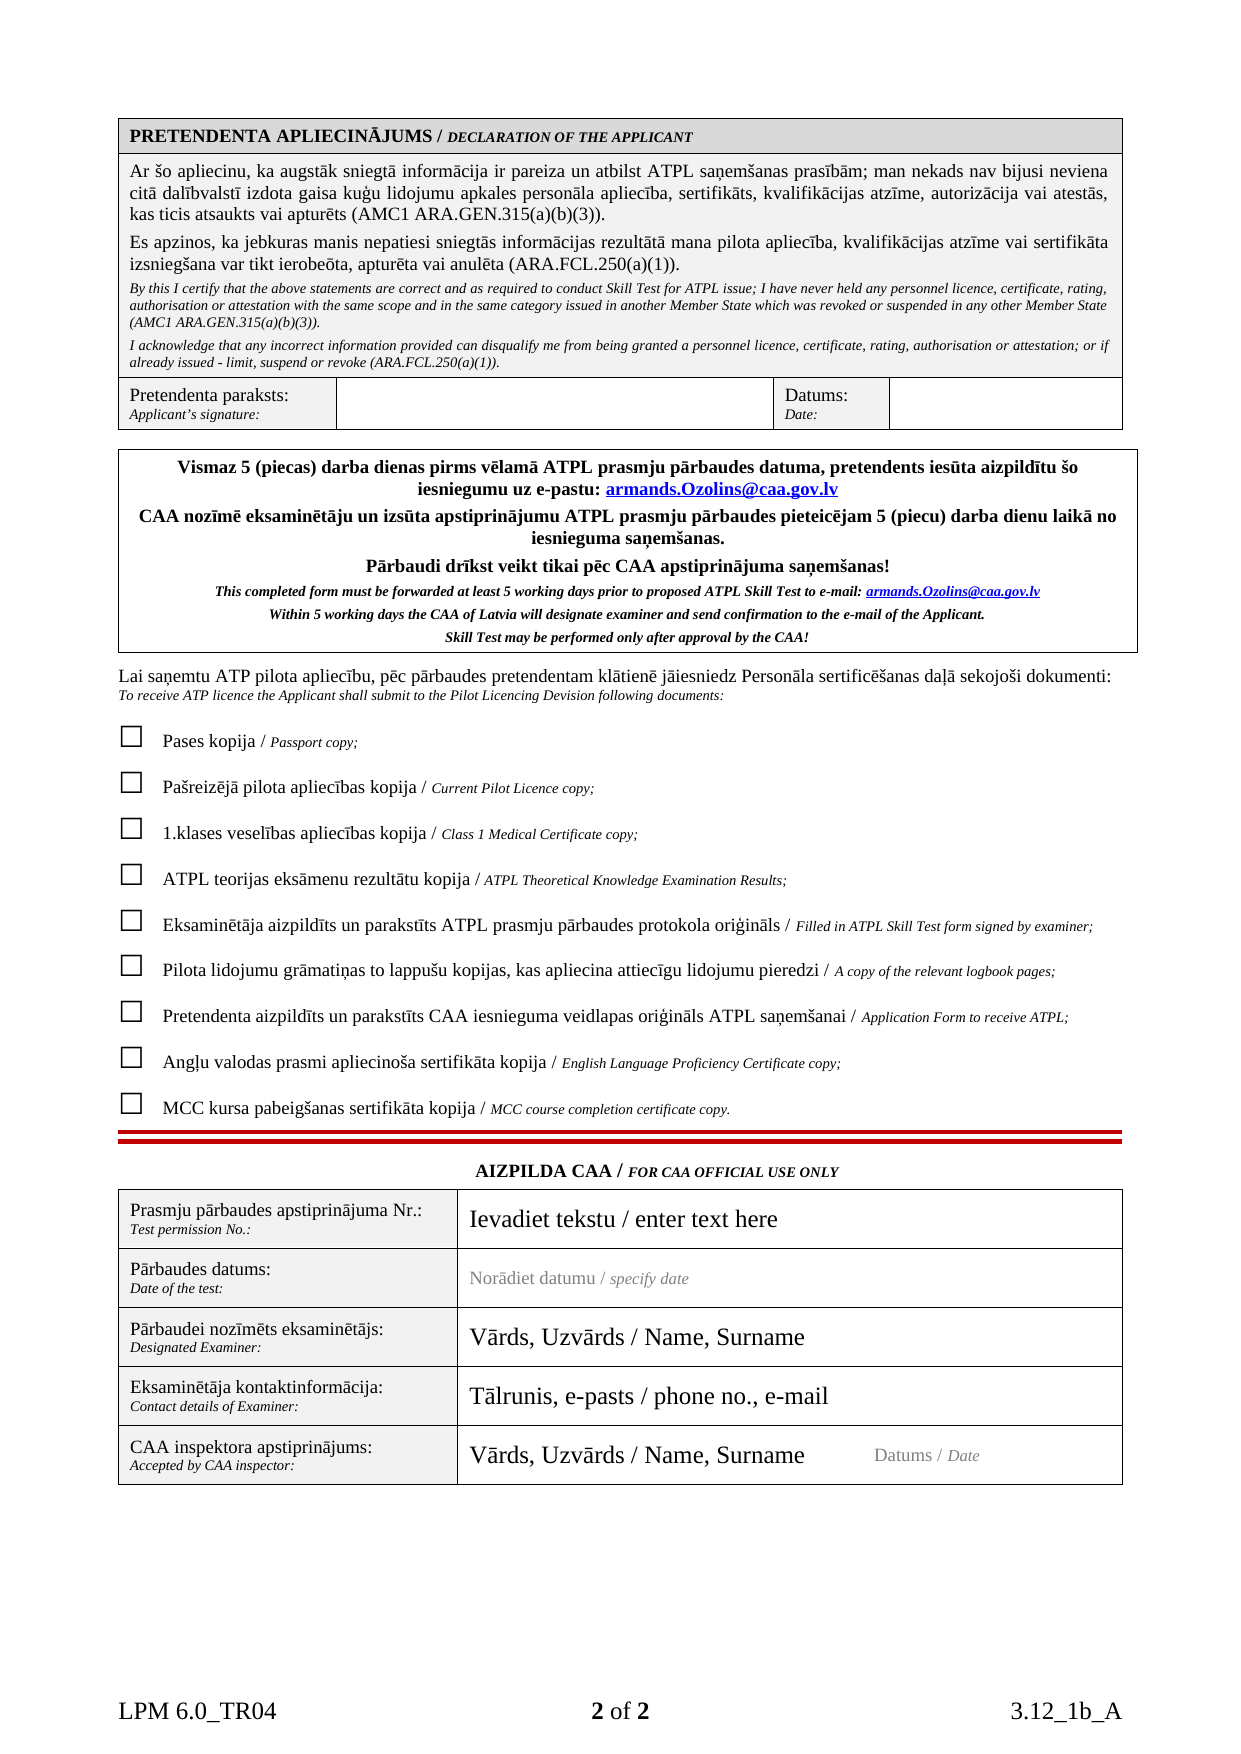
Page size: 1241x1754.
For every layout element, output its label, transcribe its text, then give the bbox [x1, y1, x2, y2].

table_cell [337, 378, 773, 428]
list Pases kopija / Passport copy; [118, 716, 1122, 756]
table_cell CAA inspektora apstiprinājums: Accepted by CAA inspector: [119, 1426, 457, 1484]
table_cell [890, 378, 1122, 428]
list Pretendenta aizpildīts un parakstīts CAA iesnieguma veidlapas oriģināls ATPL saņemšanai / Application Form to receive ATPL; [118, 992, 1122, 1031]
list Pilota lidojumu grāmatiņas to lappušu kopijas, kas apliecina attiecīgu lidojumu pieredzi / A copy of the relevant logbook pages; [118, 946, 1122, 985]
text To receive ATP licence the Applicant shall submit to the Pilot Licencing Devision following documents: [118, 687, 1122, 703]
list MCC kursa pabeigšanas sertifikāta kopija / MCC course completion certificate copy. [118, 1083, 1122, 1123]
text AIZPILDA CAA / FOR CAA OFFICIAL USE ONLY [118, 1144, 1122, 1182]
table_cell Pārbaudei nozīmēts eksaminētājs: Designated Examiner: [119, 1308, 457, 1366]
list Pašreizējā pilota apliecības kopija / Current Pilot Licence copy; [118, 762, 1122, 802]
table_cell Pretendenta paraksts: Applicant’s signature: [119, 378, 336, 428]
list ATPL teorijas eksāmenu rezultātu kopija / ATPL Theoretical Knowledge Examination Results; [118, 854, 1122, 893]
table_cell [458, 1367, 1122, 1425]
table_cell Ar šo apliecinu, ka augstāk sniegtā informācija ir pareiza un atbilst ATPL saņemšanas prasībām; man nekads nav bijusi neviena citā dalībvalstī izdota gaisa kuģu lidojumu apkales personāla apliecība, sertifikāts, kvalifikācijas atzīme, autorizācija vai atestās, kas ticis atsaukts vai apturēts (AMC1 ARA.GEN.315(a)(b)(3)). Es apzinos, ka jebkuras manis nepatiesi sniegtās informācijas rezultātā mana pilota apliecība, kvalifikācijas atzīme vai sertifikāta izsniegšana var tikt ierobeōta, apturēta vai anulēta (ARA.FCL.250(a)(1)). By this I certify that the above statements are correct and as required to conduct Skill Test for ATPL issue; I have never held any personnel licence, certificate, rating, authorisation or attestation with the same scope and in the same category issued in another Member State which was revoked or suspended in any other Member State (AMC1 ARA.GEN.315(a)(b)(3)). I acknowledge that any incorrect information provided can disqualify me from being granted a personnel licence, certificate, rating, authorisation or attestation; or if already issued - limit, suspend or revoke (ARA.FCL.250(a)(1)). [119, 154, 1122, 377]
list Eksaminētāja aizpildīts un parakstīts ATPL prasmju pārbaudes protokola oriģināls / Filled in ATPL Skill Test form signed by examiner; [118, 900, 1122, 939]
table_header PRETENDENTA APLIECINĀJUMS / DECLARATION OF THE APPLICANT [119, 119, 1122, 153]
table_header Vismaz 5 (piecas) darba dienas pirms vēlamā ATPL prasmju pārbaudes datuma, pretendents iesūta aizpildītu šo iesniegumu uz e-pastu: armands.Ozolins@caa.gov.lv CAA nozīmē eksaminētāju un izsūta apstiprinājumu ATPL prasmju pārbaudes pieteicējam 5 (piecu) darba dienu laikā no iesnieguma saņemšanas. Pārbaudi drīkst veikt tikai pēc CAA apstiprinājuma saņemšanas! This completed form must be forwarded at least 5 working days prior to proposed ATPL Skill Test to e-mail: armands.Ozolins@caa.gov.lv Within 5 working days the CAA of Latvia will designate examiner and send confirmation to the e-mail of the Applicant. Skill Test may be performed only after approval by the CAA! [119, 450, 1137, 652]
text Lai saņemtu ATP pilota apliecību, pēc pārbaudes pretendentam klātienē jāiesniedz Personāla sertificēšanas daļā sekojoši dokumenti: [118, 665, 1122, 687]
table_cell Datums: Date: [774, 378, 889, 428]
table_header Prasmju pārbaudes apstiprinājuma Nr.: Test permission No.: [119, 1190, 457, 1247]
list 1.klases veselības apliecības kopija / Class 1 Medical Certificate copy; [118, 808, 1122, 848]
table_cell Pārbaudes datums: Date of the test: [119, 1249, 457, 1307]
list Angļu valodas prasmi apliecinoša sertifikāta kopija / English Language Proficiency Certificate copy; [118, 1038, 1122, 1077]
table_cell Eksaminētāja kontaktinformācija: Contact details of Examiner: [119, 1367, 457, 1425]
